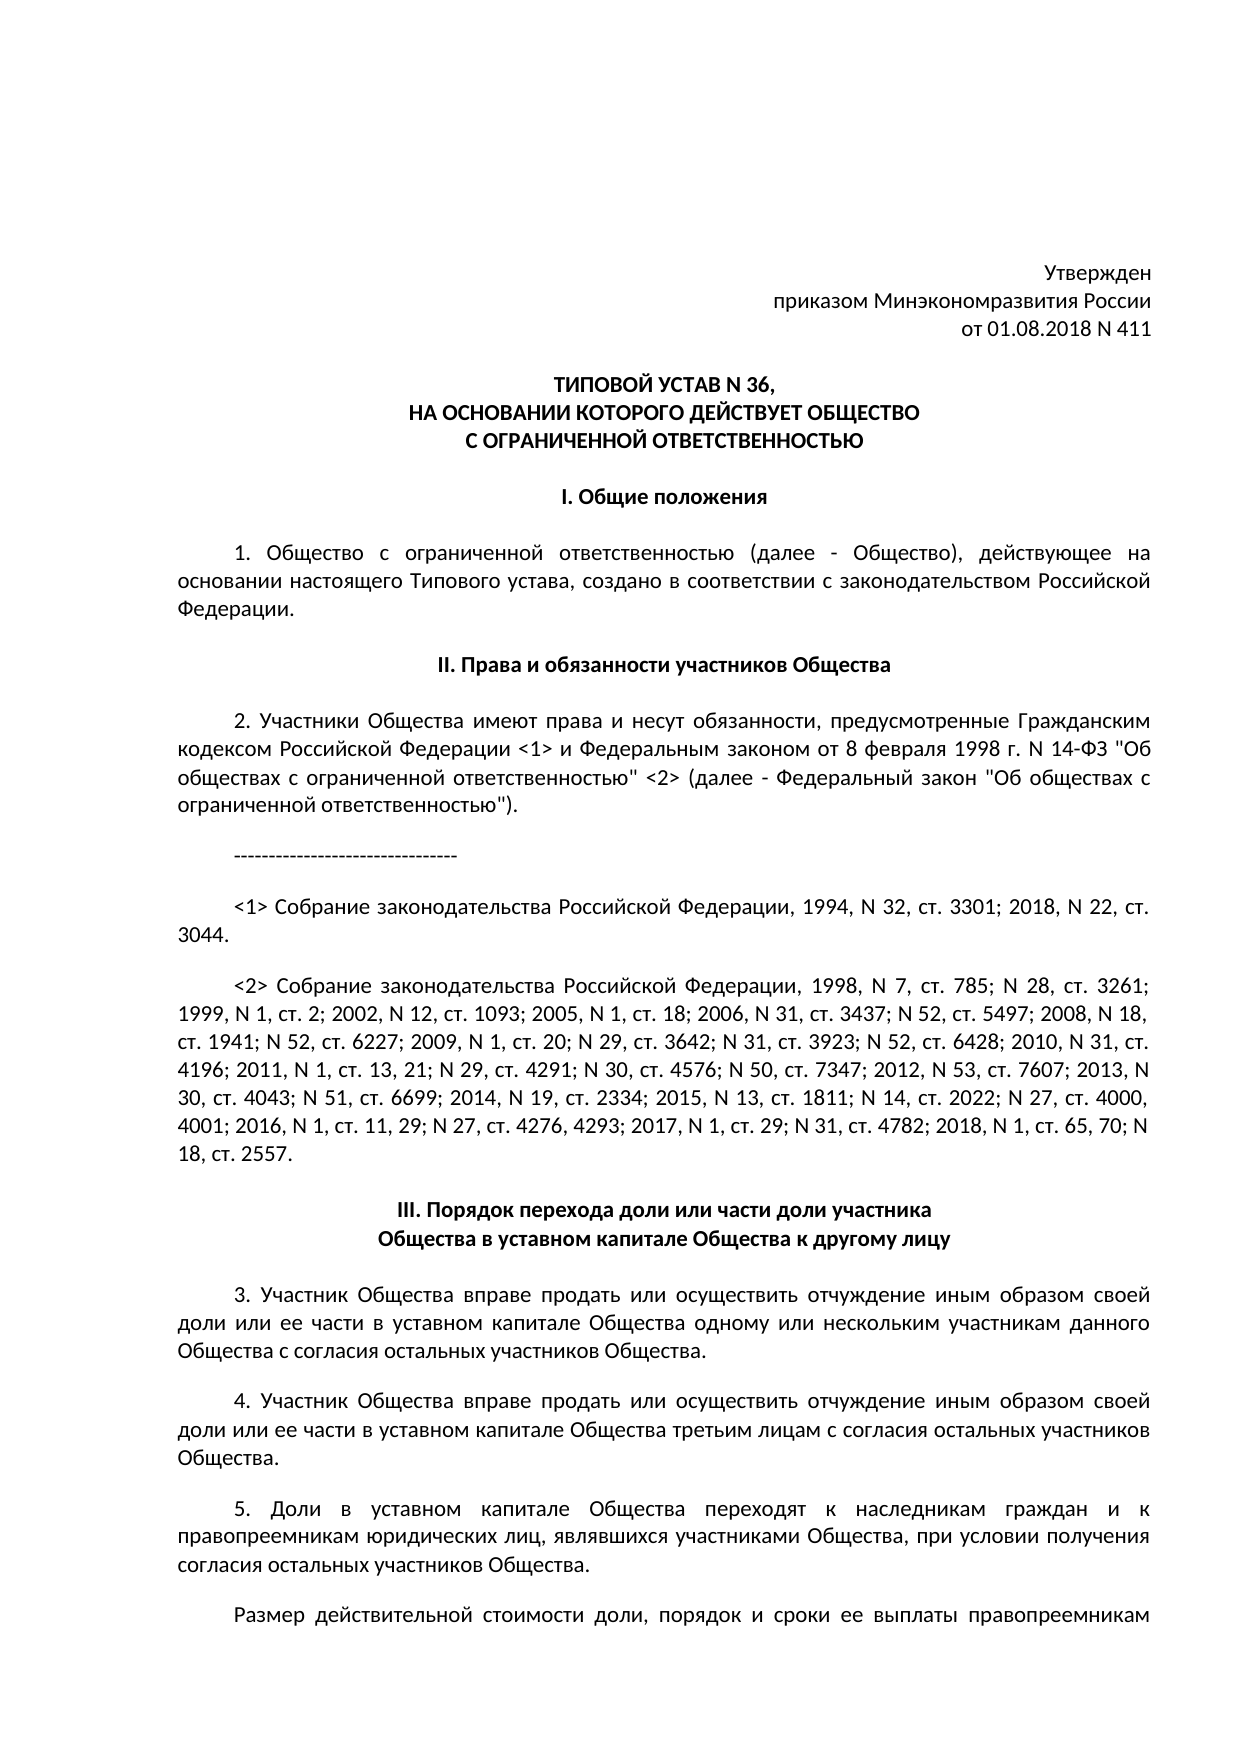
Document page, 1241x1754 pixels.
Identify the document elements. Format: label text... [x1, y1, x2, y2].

text 5. Доли в уставном капитале Общества переходят к наследникам граждан и к правопреемникам юридических лиц, являвшихся участниками Общества, при условии получения согласия остальных участников Общества. [177, 1494, 1152, 1578]
title I. Общие положения [177, 482, 1152, 510]
text 1. Общество с ограниченной ответственностью (далее - Общество), действующее на основании настоящего Типового устава, создано в соответствии с законодательством Российской Федерации. [177, 538, 1152, 622]
text Утвержден [177, 258, 1152, 286]
title II. Права и обязанности участников Общества [177, 651, 1152, 678]
text 4. Участник Общества вправе продать или осуществить отчуждение иным образом своей доли или ее части в уставном капитале Общества третьим лицам с согласия остальных участников Общества. [177, 1387, 1152, 1471]
title С ОГРАНИЧЕННОЙ ОТВЕТСТВЕННОСТЬЮ [177, 426, 1152, 454]
text -------------------------------- [177, 842, 1152, 869]
text <2> Собрание законодательства Российской Федерации, 1998, N 7, ст. 785; N 28, ст. 3261; 1999, N 1, ст. 2; 2002, N 12, ст. 1093; 2005, N 1, ст. 18; 2006, N 31, ст. 3437; N 52, ст. 5497; 2008, N 18, ст. 1941; N 52, ст. 6227; 2009, N 1, ст. 20; N 29, ст. 3642; N 31, ст. 3923; N 52, ст. 6428; 2010, N 31, ст. 4196; 2011, N 1, ст. 13, 21; N 29, ст. 4291; N 30, ст. 4576; N 50, ст. 7347; 2012, N 53, ст. 7607; 2013, N 30, ст. 4043; N 51, ст. 6699; 2014, N 19, ст. 2334; 2015, N 13, ст. 1811; N 14, ст. 2022; N 27, ст. 4000, 4001; 2016, N 1, ст. 11, 29; N 27, ст. 4276, 4293; 2017, N 1, ст. 29; N 31, ст. 4782; 2018, N 1, ст. 65, 70; N 18, ст. 2557. [177, 971, 1152, 1168]
title Общества в уставном капитале Общества к другому лицу [177, 1224, 1152, 1252]
text 3. Участник Общества вправе продать или осуществить отчуждение иным образом своей доли или ее части в уставном капитале Общества одному или нескольким участникам данного Общества с согласия остальных участников Общества. [177, 1280, 1152, 1364]
text 2. Участники Общества имеют права и несут обязанности, предусмотренные Гражданским кодексом Российской Федерации <1> и Федеральным законом от 8 февраля 1998 г. N 14-ФЗ "Об обществах с ограниченной ответственностью" <2> (далее - Федеральный закон "Об обществах с ограниченной ответственностью"). [177, 707, 1152, 819]
title НА ОСНОВАНИИ КОТОРОГО ДЕЙСТВУЕТ ОБЩЕСТВО [177, 398, 1152, 426]
title III. Порядок перехода доли или части доли участника [177, 1196, 1152, 1224]
text от 01.08.2018 N 411 [177, 314, 1152, 342]
text <1> Собрание законодательства Российской Федерации, 1994, N 32, ст. 3301; 2018, N 22, ст. 3044. [177, 892, 1152, 948]
text приказом Минэкономразвития России [177, 286, 1152, 314]
title ТИПОВОЙ УСТАВ N 36, [177, 370, 1152, 398]
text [177, 1601, 1152, 1629]
